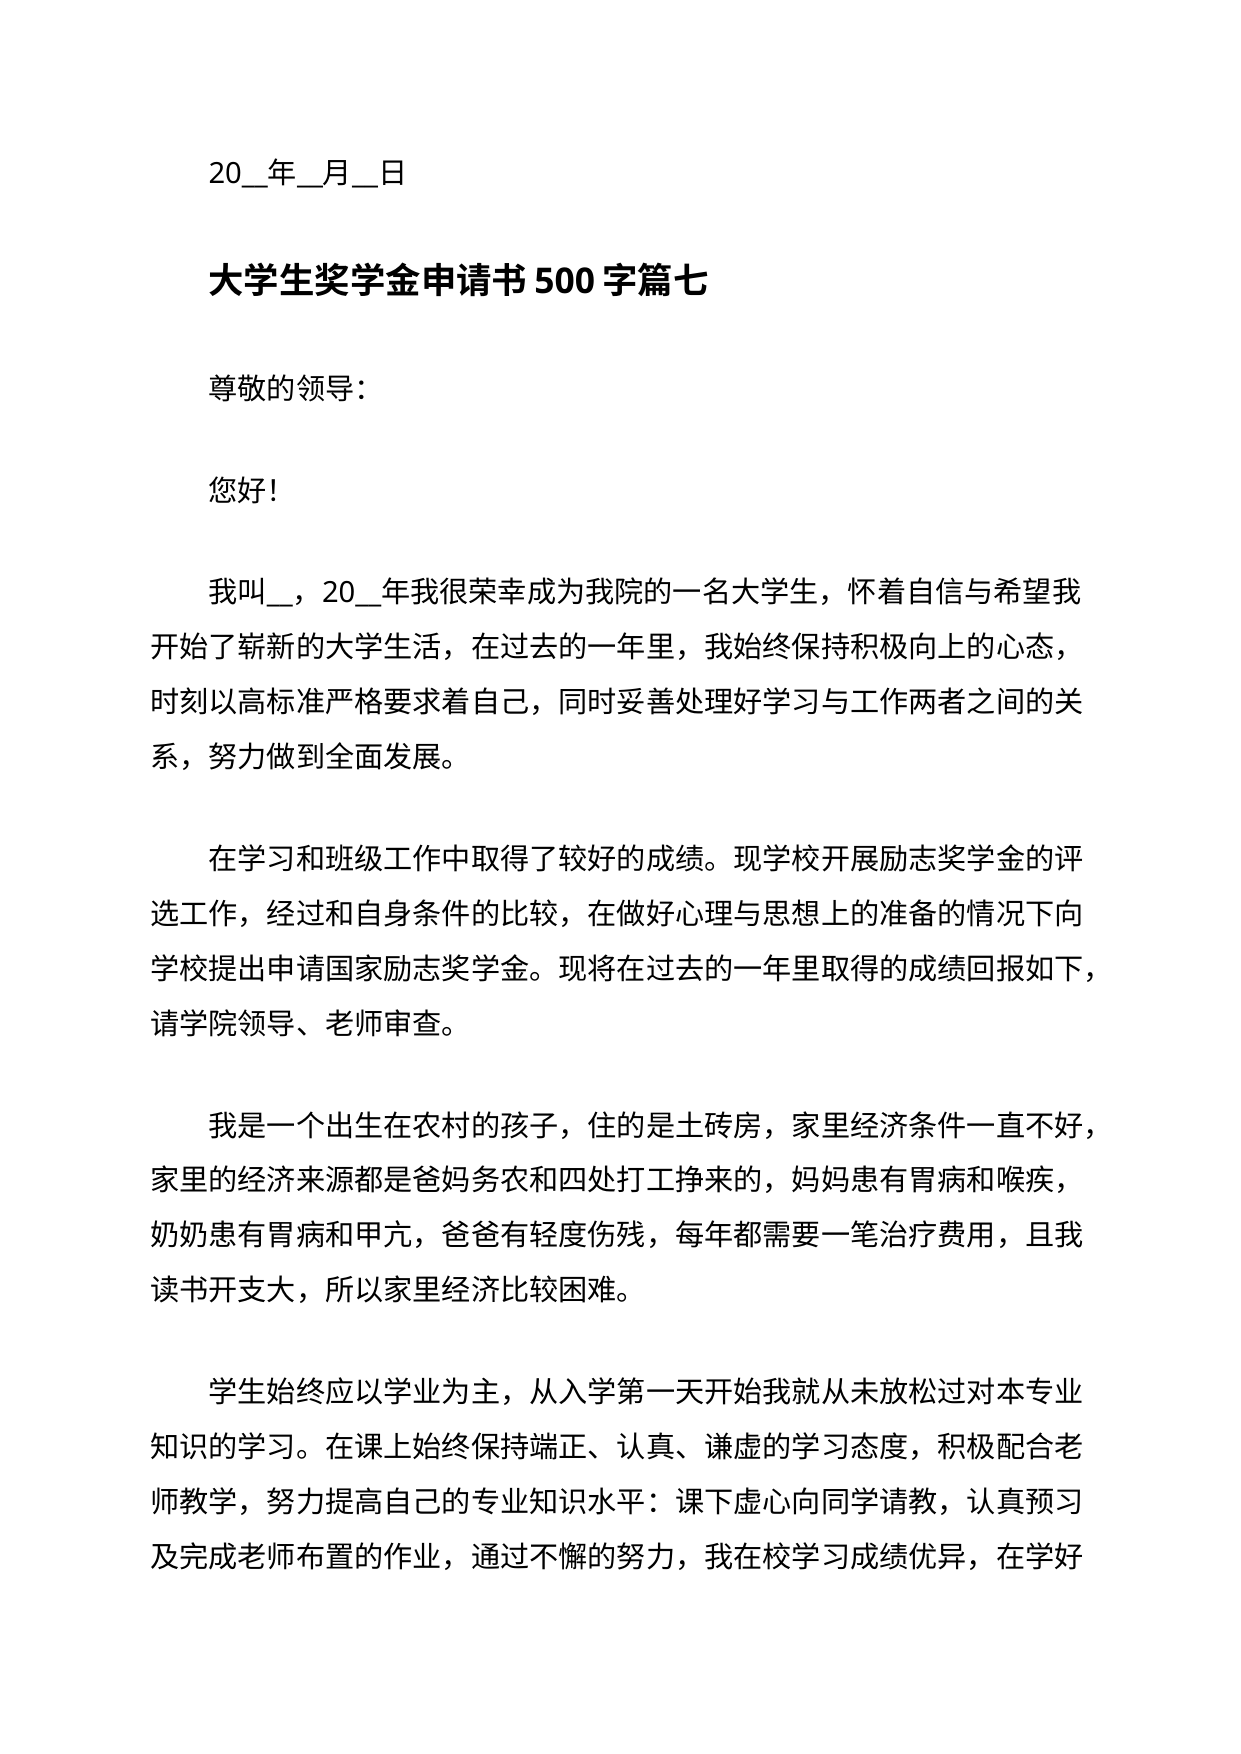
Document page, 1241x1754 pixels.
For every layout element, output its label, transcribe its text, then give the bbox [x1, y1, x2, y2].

text 大学生奖学金申请书500字篇七 [150, 252, 1090, 303]
text 我叫__，20__年我很荣幸成为我院的一名大学生，怀着自信与希望我开始了崭新的大学生活，在过去的一年里，我始终保持积极向上的心态，时刻以高标准严格要求着自己，同时妥善处理好学习与工作两者之间的关系，努力做到全面发展。 [150, 569, 1090, 776]
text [150, 1368, 1090, 1576]
text 在学习和班级工作中取得了较好的成绩。现学校开展励志奖学金的评选工作，经过和自身条件的比较，在做好心理与思想上的准备的情况下向学校提出申请国家励志奖学金。现将在过去的一年里取得的成绩回报如下，请学院领导、老师审查。 [150, 836, 1090, 1043]
text 我是一个出生在农村的孩子，住的是土砖房，家里经济条件一直不好，家里的经济来源都是爸妈务农和四处打工挣来的，妈妈患有胃病和喉疾，奶奶患有胃病和甲亢，爸爸有轻度伤残，每年都需要一笔治疗费用，且我读书开支大，所以家里经济比较困难。 [150, 1102, 1090, 1309]
text 20__年__月__日 [150, 150, 1090, 192]
text 您好！ [150, 467, 1090, 509]
text 尊敬的领导： [150, 366, 1090, 408]
